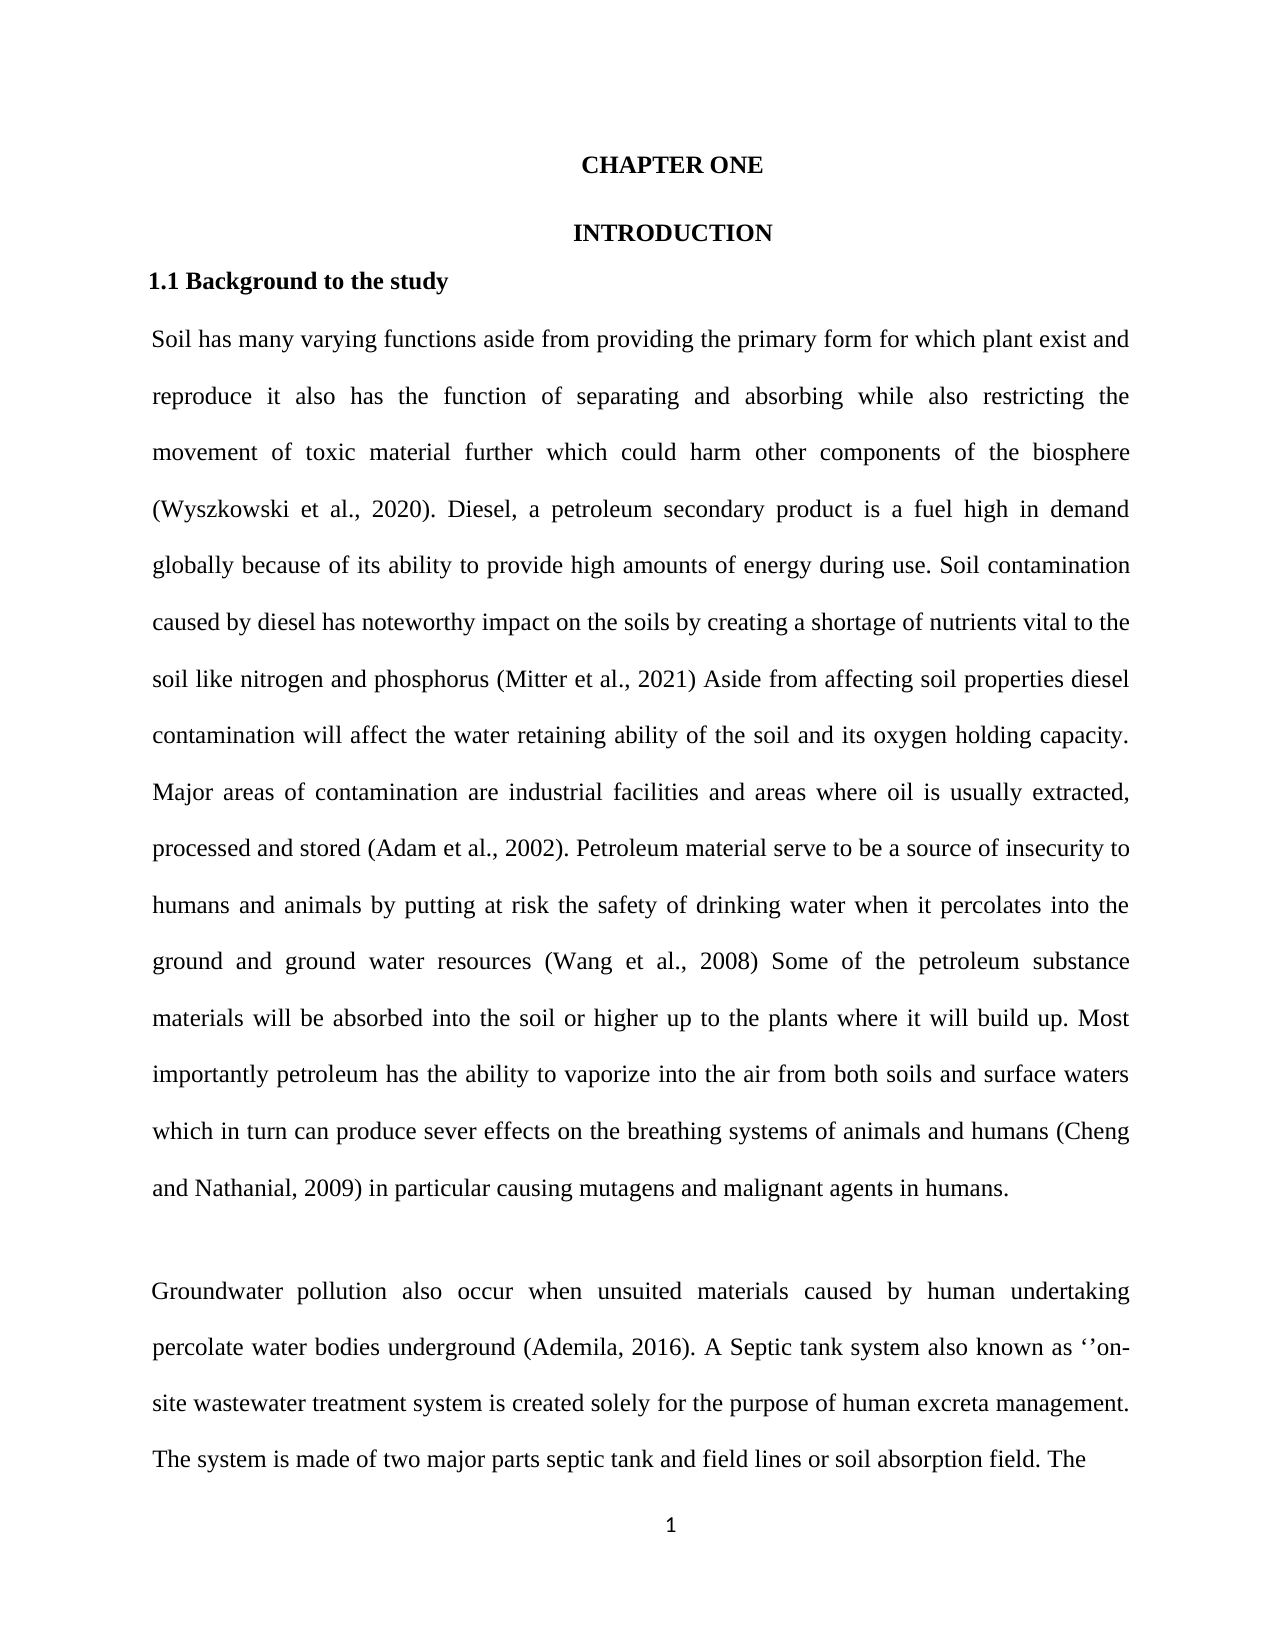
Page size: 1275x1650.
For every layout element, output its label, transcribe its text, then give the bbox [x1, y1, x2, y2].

text 1.1 Background to the study [148, 266, 1131, 294]
text CHAPTER ONE [581, 150, 1131, 178]
text INTRODUCTION [573, 218, 1131, 247]
text Groundwater pollution also occur when unsuited materials caused by human undertaking percolate water bodies underground (Ademila, 2016). A Septic tank system also known as ‘’on-site wastewater treatment system is created solely for the purpose of human excreta management. The system is made of two major parts septic tank and field lines or soil absorption field. The [151, 1276, 1131, 1473]
text Soil has many varying functions aside from providing the primary form for which plant exist and reproduce it also has the function of separating and absorbing while also restricting the movement of toxic material further which could harm other components of the biosphere (Wyszkowski et al., 2020). Diesel, a petroleum secondary product is a fuel high in demand globally because of its ability to provide high amounts of energy during use. Soil contamination caused by diesel has noteworthy impact on the soils by creating a shortage of nutrients vital to the soil like nitrogen and phosphorus (Mitter et al., 2021) Aside from affecting soil properties diesel contamination will affect the water retaining ability of the soil and its oxygen holding capacity. Major areas of contamination are industrial facilities and areas where oil is usually extracted, processed and stored (Adam et al., 2002). Petroleum material serve to be a source of insecurity to humans and animals by putting at risk the safety of drinking water when it percolates into the ground and ground water resources (Wang et al., 2008) Some of the petroleum substance materials will be absorbed into the soil or higher up to the plants where it will build up. Most importantly petroleum has the ability to vaporize into the air from both soils and surface waters which in turn can produce sever effects on the breathing systems of animals and humans (Cheng and Nathanial, 2009) in particular causing mutagens and malignant agents in humans. [151, 324, 1131, 1201]
text 1 [664, 1511, 1131, 1538]
